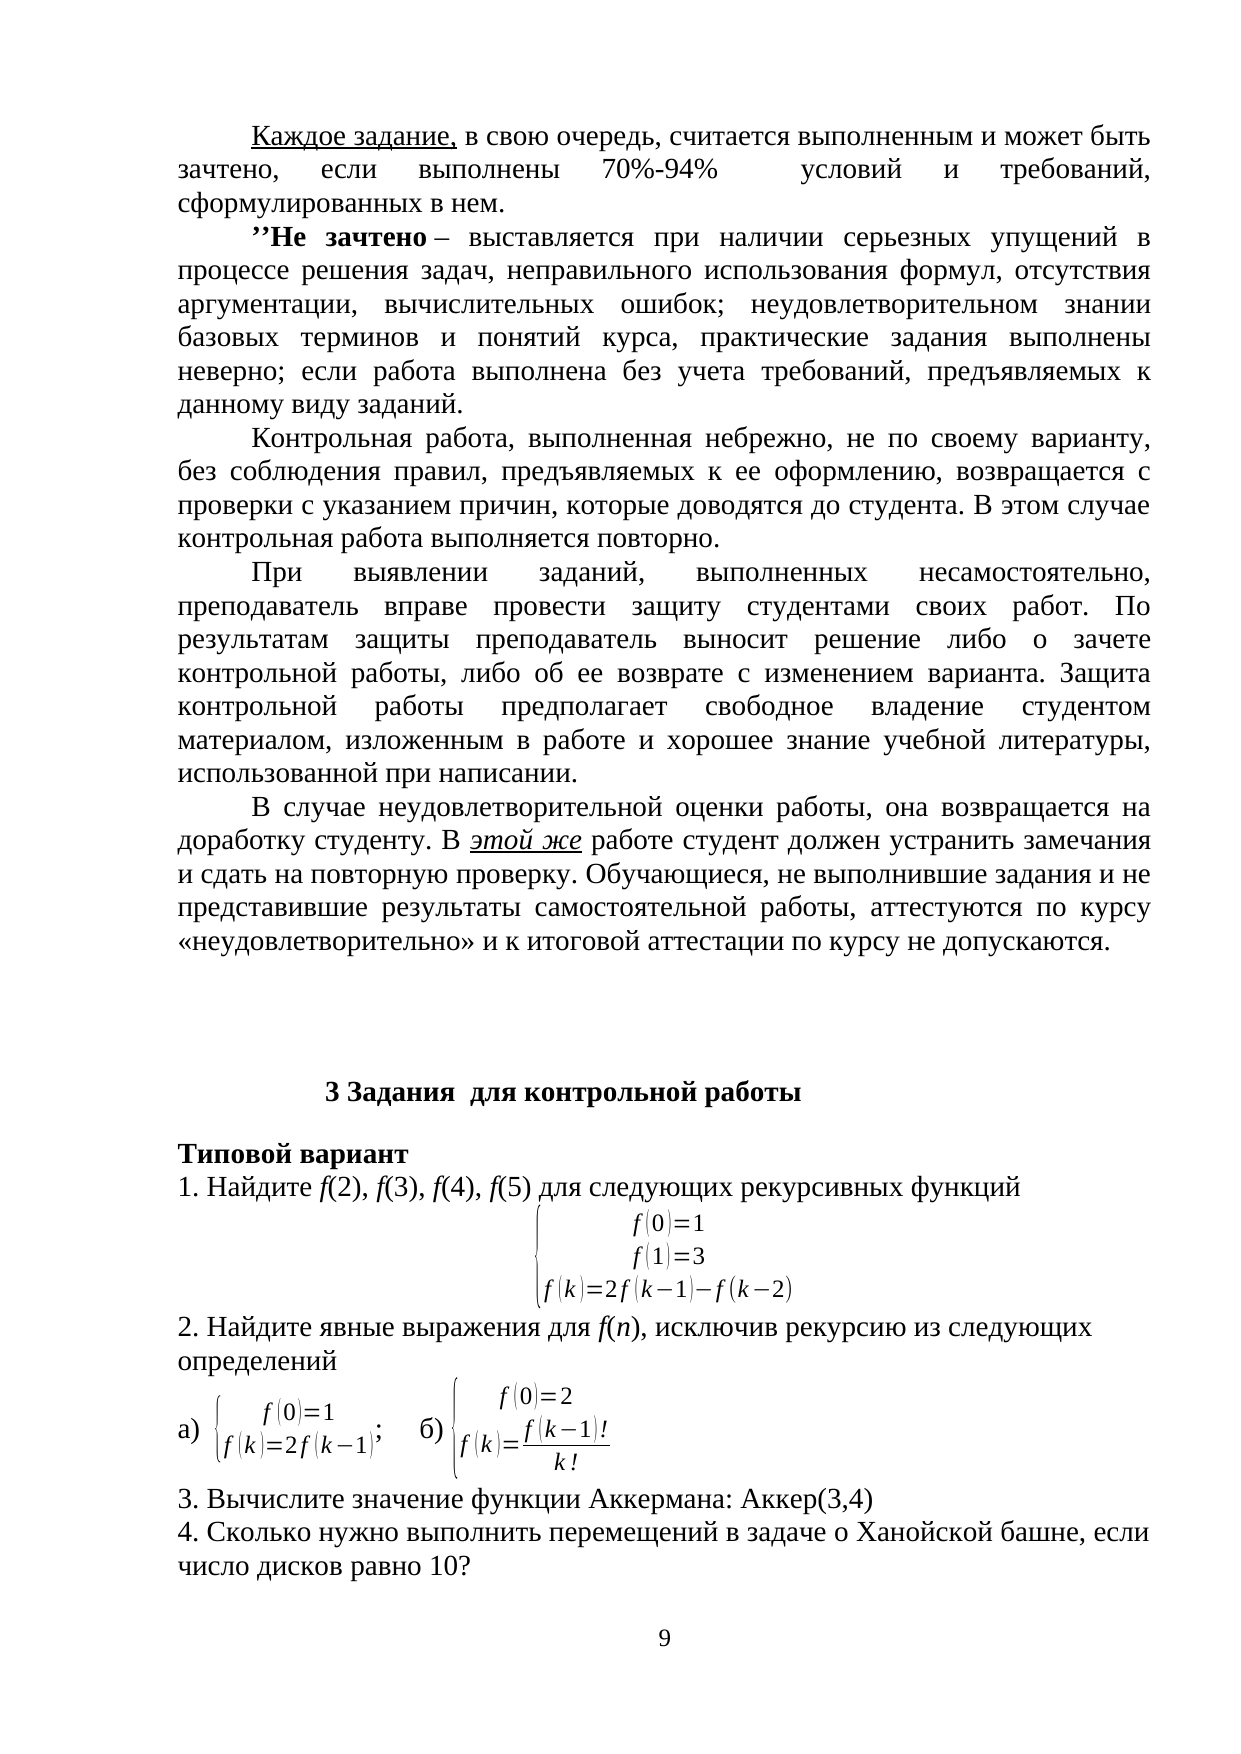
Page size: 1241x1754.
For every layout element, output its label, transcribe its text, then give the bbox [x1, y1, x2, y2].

text При выявлении заданий, выполненных несамостоятельно, преподаватель вправе провести защиту студентами своих работ. По результатам защиты преподаватель выносит решение либо о зачете контрольной работы, либо об ее возврате с изменением варианта. Защита контрольной работы предполагает свободное владение студентом материалом, изложенным в работе и хорошее знание учебной литературы, использованной при написании. [177, 554, 1152, 789]
text 1. Найдите f(2), f(3), f(4), f(5) для следующих рекурсивных функций [177, 1169, 1152, 1203]
text Контрольная работа, выполненная небрежно, не по своему варианту, без соблюдения правил, предъявляемых к ее оформлению, возвращается с проверки с указанием причин, которые доводятся до студента. В этом случае контрольная работа выполняется повторно. [177, 420, 1152, 554]
text 4. Сколько нужно выполнить перемещений в задаче о Ханойской башне, если число дисков равно 10? [177, 1514, 1152, 1581]
text Каждое задание, в свою очередь, считается выполненным и может быть зачтено, если выполнены 70%-94% условий и требований, сформулированных в нем. [177, 118, 1152, 219]
text 3. Вычислите значение функции Аккермана: Аккер(3,4) [177, 1481, 1152, 1514]
subtitle 3 Задания для контрольной работы [177, 1074, 1152, 1107]
text В случае неудовлетворительной оценки работы, она возвращается на доработку студенту. В этой же работе студент должен устранить замечания и сдать на повторную проверку. Обучающиеся, не выполнившие задания и не представившие результаты самостоятельной работы, аттестуются по курсу «неудовлетворительно» и к итоговой аттестации по курсу не допускаются. [177, 789, 1152, 957]
text 2. Найдите явные выражения для f(п), исключив рекурсию из следующих определений [177, 1309, 1152, 1376]
text Типовой вариант [177, 1136, 1152, 1169]
text а) ; б) [177, 1376, 1152, 1481]
text ʼʼНе зачтено – выставляется при наличии серьезных упущений в процессе решения задач, неправильного использования формул, отсутствия аргументации, вычислительных ошибок; неудовлетворительном знании базовых терминов и понятий курса, практические задания выполнены неверно; если работа выполнена без учета требований, предъявляемых к данному виду заданий. [177, 219, 1152, 420]
